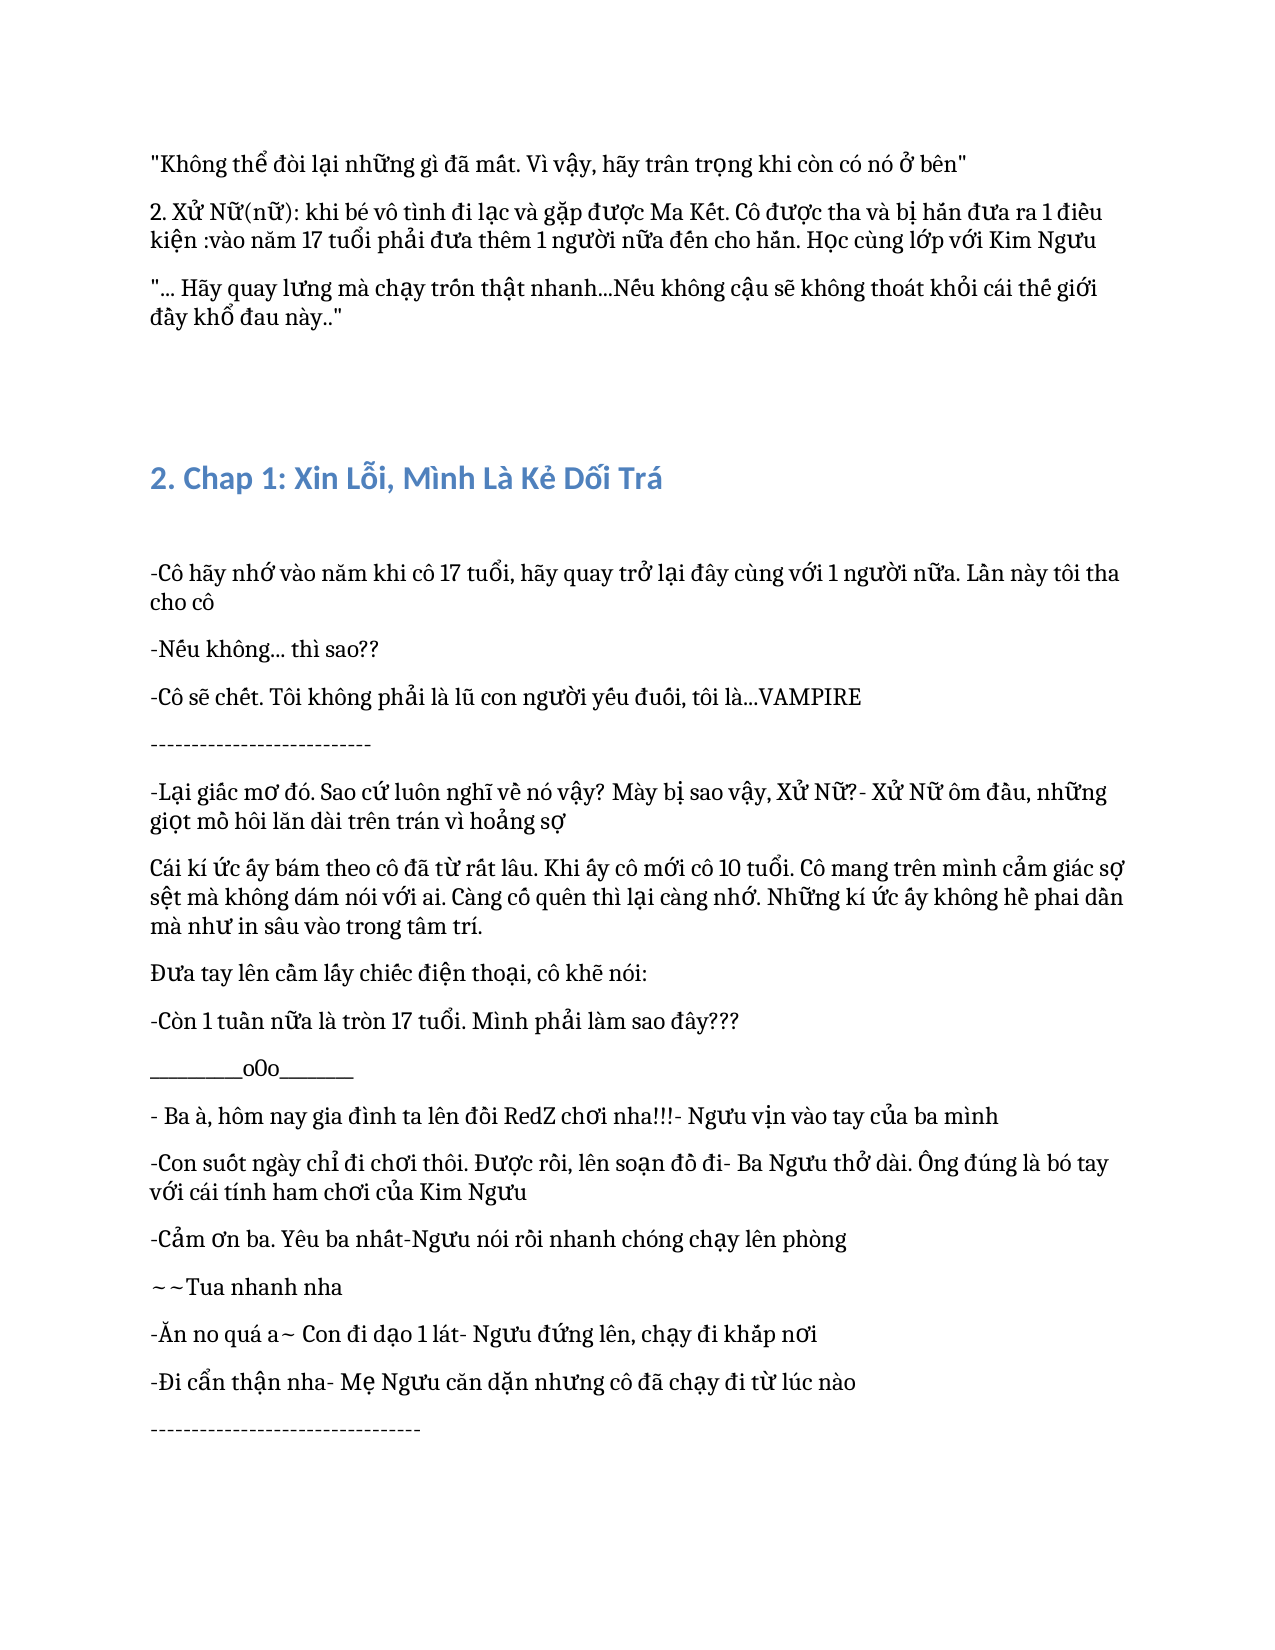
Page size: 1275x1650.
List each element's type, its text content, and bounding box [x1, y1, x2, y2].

text -Nếu không... thì sao?? [150, 635, 1125, 664]
text - Ba à, hôm nay gia đình ta lên đồi RedZ chơi nha!!!- Ngưu vịn vào tay của ba mình [150, 1102, 1125, 1130]
text -Còn 1 tuần nữa là tròn 17 tuổi. Mình phải làm sao đây??? [150, 1007, 1125, 1035]
text -Lại giấc mơ đó. Sao cứ luôn nghĩ về nó vậy? Mày bị sao vậy, Xử Nữ?- Xử Nữ ôm đầu, những giọt mồ hôi lăn dài trên trán vì hoảng sợ [150, 778, 1125, 835]
text -Cảm ơn ba. Yêu ba nhất-Ngưu nói rồi nhanh chóng chạy lên phòng [150, 1225, 1125, 1254]
text "Không thể đòi lại những gì đã mất. Vì vậy, hãy trân trọng khi còn có nó ở bên" [150, 150, 1125, 179]
text -Ăn no quá a~ Con đi dạo 1 lát- Ngưu đứng lên, chạy đi khắp nơi [150, 1320, 1125, 1349]
text Cái kí ức ấy bám theo cô đã từ rất lâu. Khi ấy cô mới cô 10 tuổi. Cô mang trên mình cảm giác sợ sệt mà không dám nói với ai. Càng cố quên thì lại càng nhớ. Những kí ức ấy không hề phai dần mà như in sâu vào trong tâm trí. [150, 854, 1125, 940]
subtitle 2. Chap 1: Xin Lỗi, Mình Là Kẻ Dối Trá [150, 457, 1125, 498]
text --------------------------- [150, 730, 1125, 759]
text Đưa tay lên cầm lấy chiếc điện thoại, cô khẽ nói: [150, 959, 1125, 988]
text -Đi cẩn thận nha- Mẹ Ngưu căn dặn nhưng cô đã chạy đi từ lúc nào [150, 1368, 1125, 1397]
text ~~Tua nhanh nha [150, 1273, 1125, 1302]
text -Con suốt ngày chỉ đi chơi thôi. Được rồi, lên soạn đồ đi- Ba Ngưu thở dài. Ông đúng là bó tay với cái tính ham chơi của Kim Ngưu [150, 1149, 1125, 1207]
text "... Hãy quay lưng mà chạy trốn thật nhanh...Nếu không cậu sẽ không thoát khỏi cái thế giới đầy khổ đau này.." [150, 274, 1125, 331]
text --------------------------------- [150, 1415, 1125, 1444]
text __________o0o________ [150, 1054, 1125, 1083]
text 2. Xử Nữ(nữ): khi bé vô tình đi lạc và gặp được Ma Kết. Cô được tha và bị hắn đưa ra 1 điều kiện :vào năm 17 tuổi phải đưa thêm 1 người nữa đến cho hắn. Học cùng lớp với Kim Ngưu [150, 197, 1125, 255]
text -Cô hãy nhớ vào năm khi cô 17 tuổi, hãy quay trở lại đây cùng với 1 người nữa. Lần này tôi tha cho cô [150, 502, 1125, 617]
text -Cô sẽ chết. Tôi không phải là lũ con người yếu đuối, tôi là...VAMPIRE [150, 683, 1125, 712]
